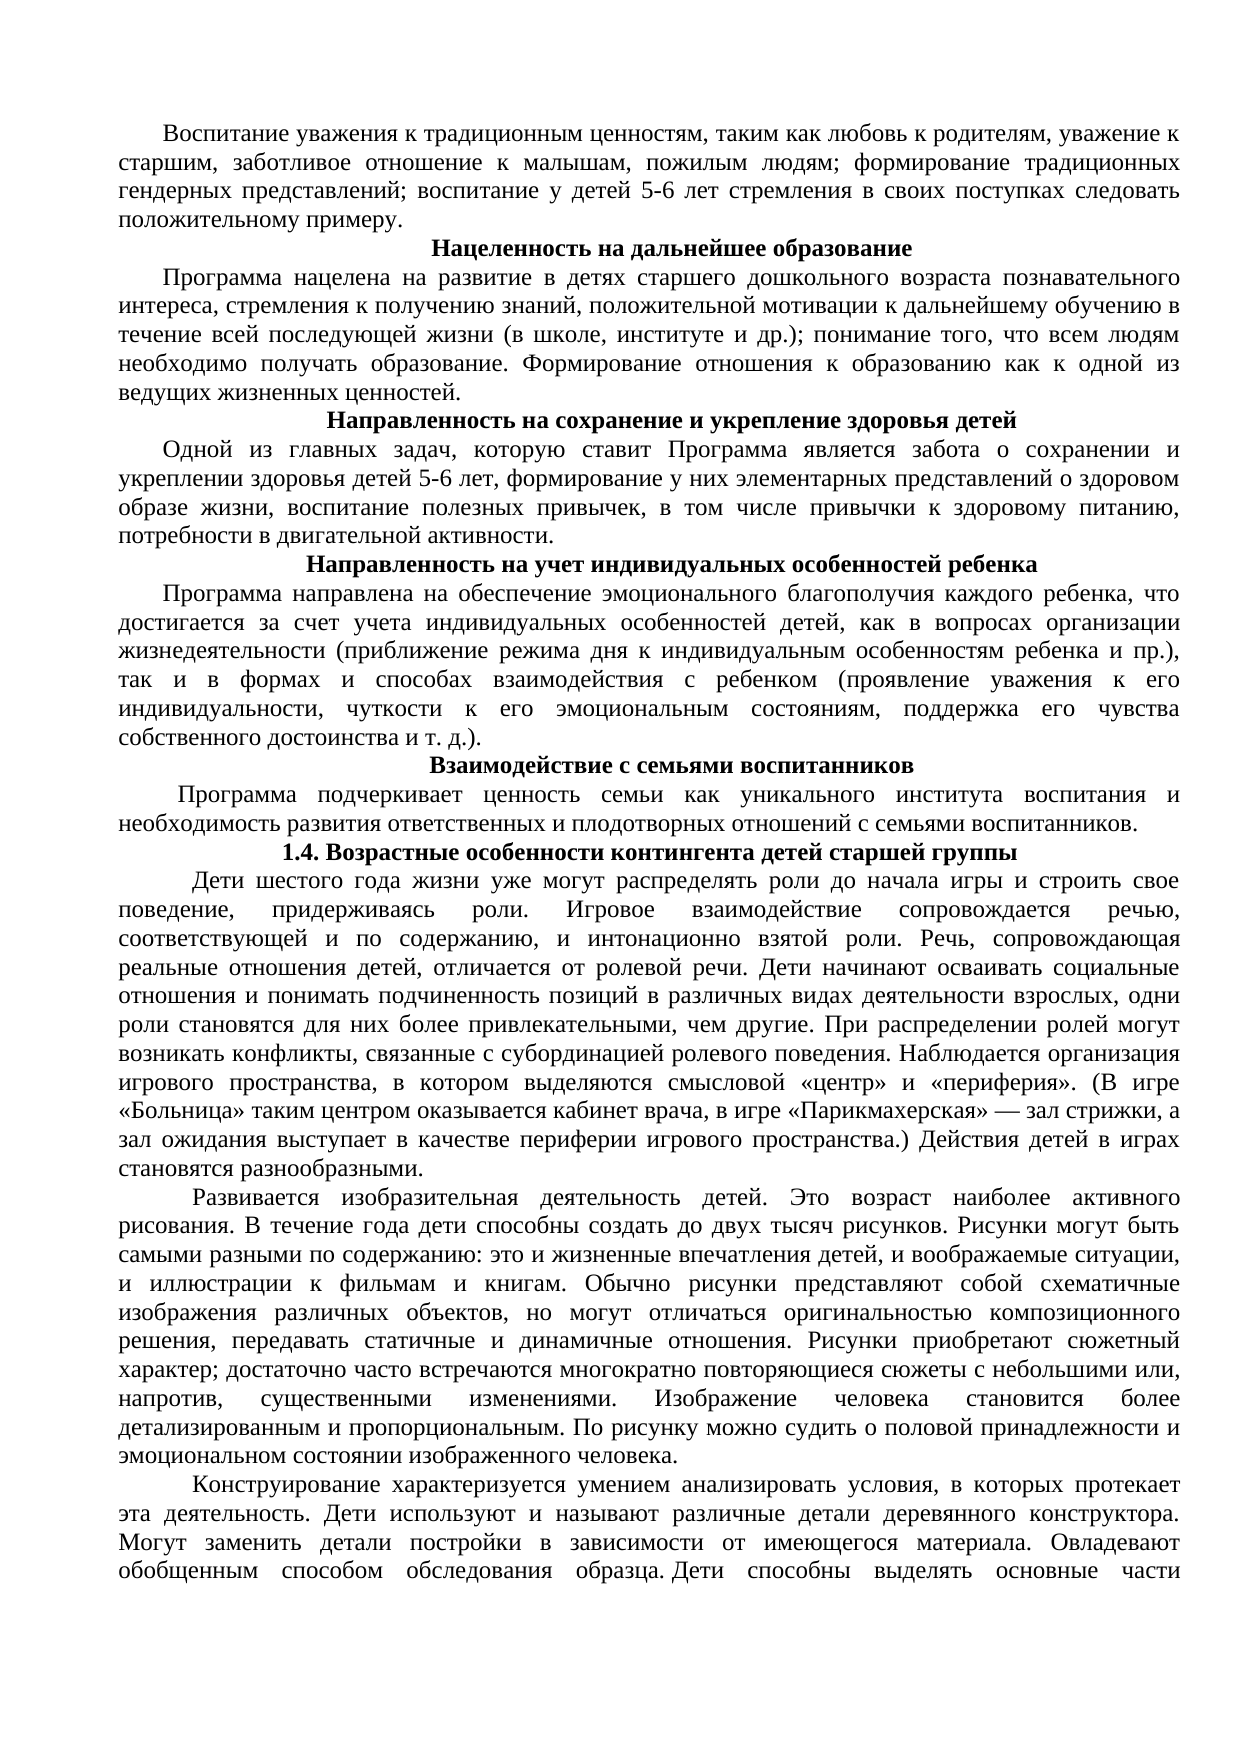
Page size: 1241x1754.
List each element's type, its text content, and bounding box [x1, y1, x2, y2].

text Направленность на учет индивидуальных особенностей ребенка [118, 549, 1181, 578]
text Взаимодействие с семьями воспитанников [118, 751, 1181, 779]
text 1.4. Возрастные особенности контингента детей старшей группы [118, 837, 1181, 866]
text Развивается изобразительная деятельность детей. Это возраст наиболее активного рисования. В течение года дети способны создать до двух тысяч рисунков. Рисунки могут быть самыми разными по содержанию: это и жизненные впечатления детей, и воображаемые ситуации, и иллюстрации к фильмам и книгам. Обычно рисунки представляют собой схематичные изображения различных объектов, но могут отличаться оригинальностью композиционного решения, передавать статичные и динамичные отношения. Рисунки приобретают сюжетный характер; достаточно часто встречаются многократно повторяющиеся сюжеты с небольшими или, напротив, существенными изменениями. Изображение человека становится более детализированным и пропорциональным. По рисунку можно судить о половой принадлежности и эмоциональном состоянии изображенного человека. [118, 1182, 1181, 1469]
text Программа подчеркивает ценность семьи как уникального института воспитания и необходимость развития ответственных и плодотворных отношений с семьями воспитанников. [118, 779, 1181, 837]
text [118, 1469, 1181, 1584]
text Нацеленность на дальнейшее образование [118, 233, 1181, 262]
text Программа направлена на обеспечение эмоционального благополучия каждого ребенка, что достигается за счет учета индивидуальных особенностей детей, как в вопросах организации жизнедеятельности (приближение режима дня к индивидуальным особенностям ребенка и пр.), так и в формах и способах взаимодействия с ребенком (проявление уважения к его индивидуальности, чуткости к его эмоциональным состояниям, поддержка его чувства собственного достоинства и т. д.). [118, 578, 1181, 751]
text Воспитание уважения к традиционным ценностям, таким как любовь к родителям, уважение к старшим, заботливое отношение к малышам, пожилым людям; формирование традиционных гендерных представлений; воспитание у детей 5-6 лет стремления в своих поступках следовать положительному примеру. [118, 118, 1181, 233]
text Программа нацелена на развитие в детях старшего дошкольного возраста познавательного интереса, стремления к получению знаний, положительной мотивации к дальнейшему обучению в течение всей последующей жизни (в школе, институте и др.); понимание того, что всем людям необходимо получать образование. Формирование отношения к образованию как к одной из ведущих жизненных ценностей. [118, 262, 1181, 406]
text Одной из главных задач, которую ставит Программа является забота о сохранении и укреплении здоровья детей 5-6 лет, формирование у них элементарных представлений о здоровом образе жизни, воспитание полезных привычек, в том числе привычки к здоровому питанию, потребности в двигательной активности. [118, 434, 1181, 549]
text Дети шестого года жизни уже могут распределять роли до начала игры и строить свое поведение, придерживаясь роли. Игровое взаимодействие сопровождается речью, соответствующей и по содержанию, и интонационно взятой роли. Речь, сопровождающая реальные отношения детей, отличается от ролевой речи. Дети начинают осваивать социальные отношения и понимать подчиненность позиций в различных видах деятельности взрослых, одни роли становятся для них более привлекательными, чем другие. При распределении ролей могут возникать конфликты, связанные с субординацией ролевого поведения. Наблюдается организация игрового пространства, в котором выделяются смысловой «центр» и «периферия». (В игре «Больница» таким центром оказывается кабинет врача, в игре «Парикмахерская» — зал стрижки, а зал ожидания выступает в качестве периферии игрового пространства.) Действия детей в играх становятся разнообразными. [118, 866, 1181, 1182]
text Направленность на сохранение и укрепление здоровья детей [118, 406, 1181, 434]
